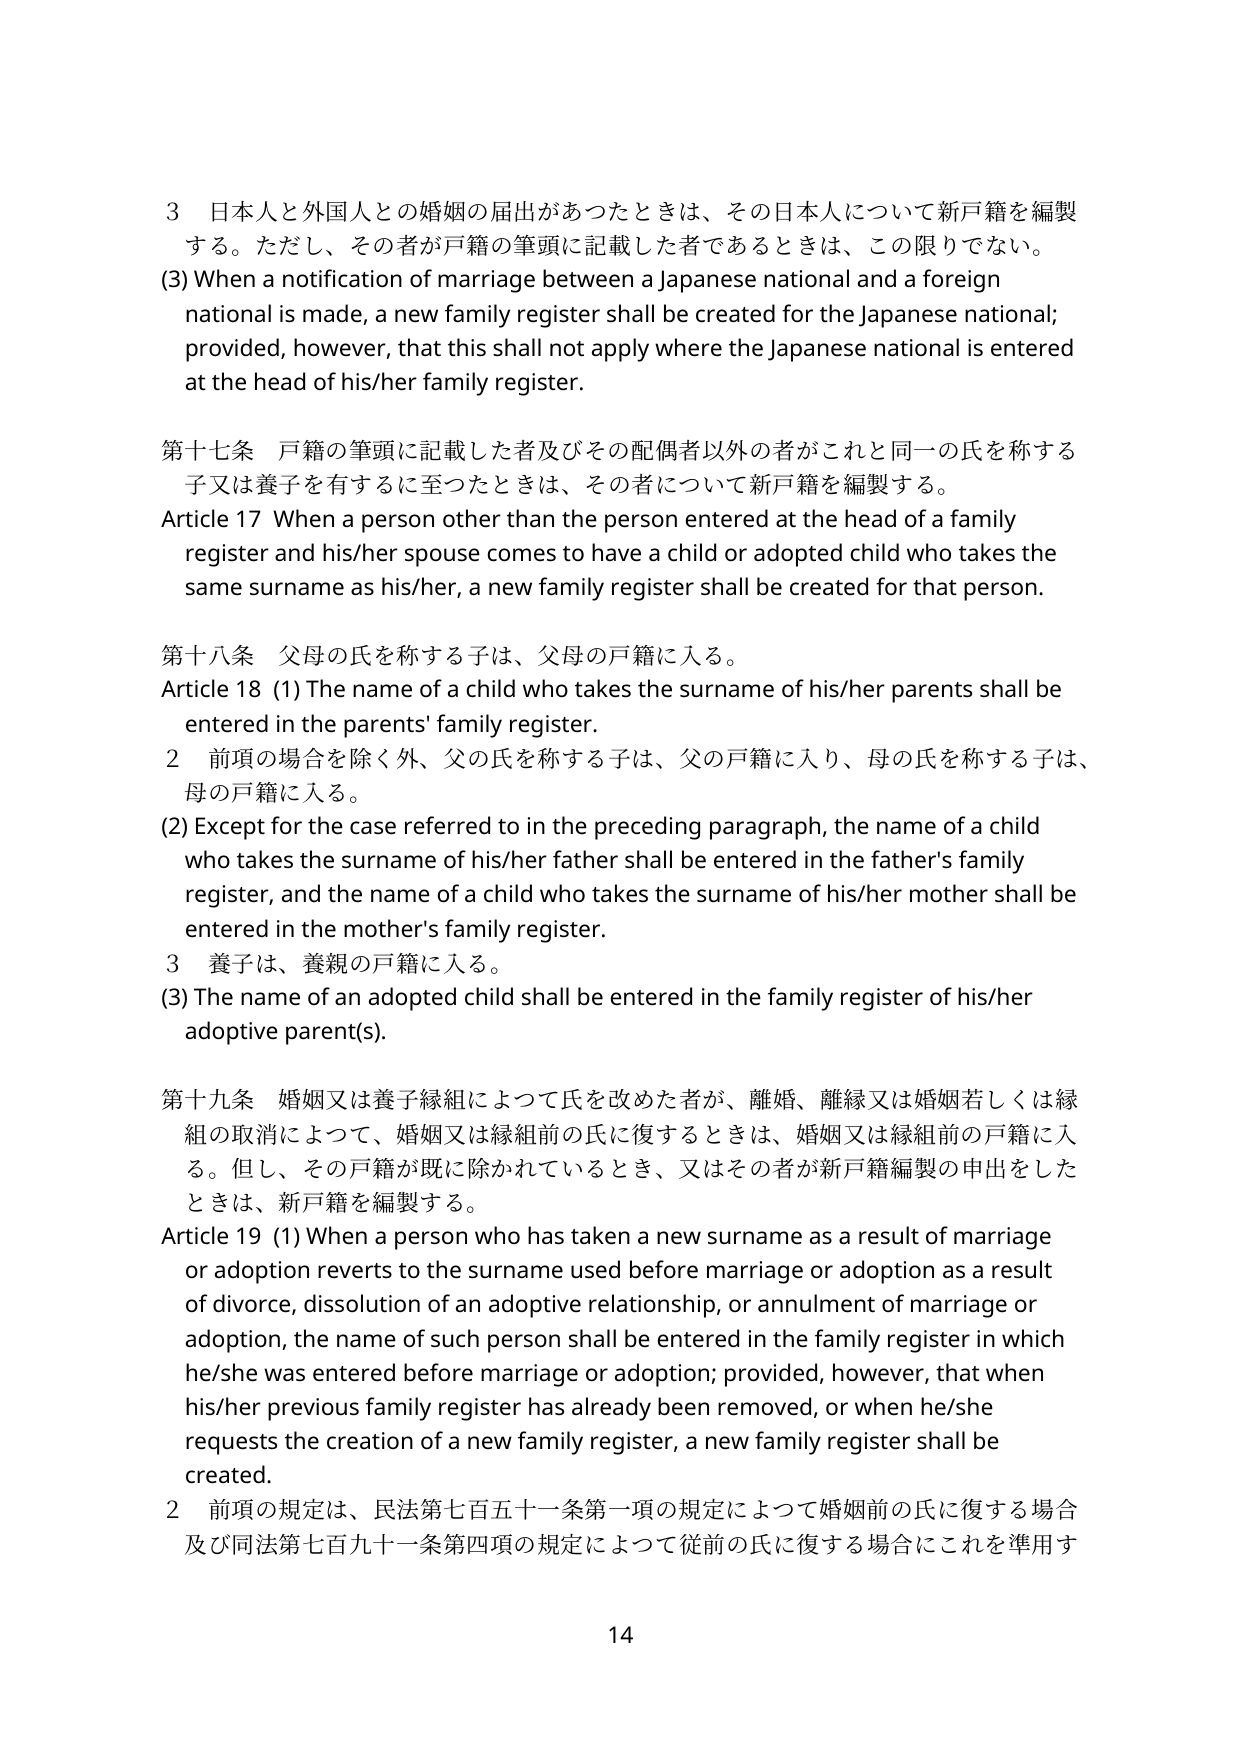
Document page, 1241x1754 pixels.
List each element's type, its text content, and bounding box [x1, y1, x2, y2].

text ３ 養子は、養親の戸籍に入る。 [161, 945, 1079, 979]
text Article 18 (1) The name of a child who takes the surname of his/her parents shall be entered in the parents' family register. [161, 672, 1079, 740]
text (3) The name of an adopted child shall be entered in the family register of his/her adoptive parent(s). [161, 979, 1079, 1048]
text (2) Except for the case referred to in the preceding paragraph, the name of a child who takes the surname of his/her father shall be entered in the father's family register, and the name of a child who takes the surname of his/her mother shall be entered in the mother's family register. [161, 809, 1079, 945]
text 第十九条 婚姻又は養子縁組によつて氏を改めた者が、離婚、離縁又は婚姻若しくは縁組の取消によつて、婚姻又は縁組前の氏に復するときは、婚姻又は縁組前の戸籍に入る。但し、その戸籍が既に除かれているとき、又はその者が新戸籍編製の申出をしたときは、新戸籍を編製する。 [161, 1082, 1079, 1219]
text 第十七条 戸籍の筆頭に記載した者及びその配偶者以外の者がこれと同一の氏を称する子又は養子を有するに至つたときは、その者について新戸籍を編製する。 [161, 433, 1079, 501]
text (3) When a notification of marriage between a Japanese national and a foreign national is made, a new family register shall be created for the Japanese national; provided, however, that this shall not apply where the Japanese national is entered at the head of his/her family register. [161, 262, 1079, 399]
text Article 19 (1) When a person who has taken a new surname as a result of marriage or adoption reverts to the surname used before marriage or adoption as a result of divorce, dissolution of an adoptive relationship, or annulment of marriage or adoption, the name of such person shall be entered in the family register in which he/she was entered before marriage or adoption; provided, however, that when his/her previous family register has already been removed, or when he/she requests the creation of a new family register, a new family register shall be created. [161, 1219, 1079, 1492]
text ３ 日本人と外国人との婚姻の届出があつたときは、その日本人について新戸籍を編製する。ただし、その者が戸籍の筆頭に記載した者であるときは、この限りでない。 [161, 194, 1079, 262]
text 第十八条 父母の氏を称する子は、父母の戸籍に入る。 [161, 638, 1079, 672]
text ２ 前項の場合を除く外、父の氏を称する子は、父の戸籍に入り、母の氏を称する子は、母の戸籍に入る。 [161, 740, 1079, 809]
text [161, 1492, 1079, 1560]
text Article 17 When a person other than the person entered at the head of a family register and his/her spouse comes to have a child or adopted child who takes the same surname as his/her, a new family register shall be created for that person. [161, 501, 1079, 604]
